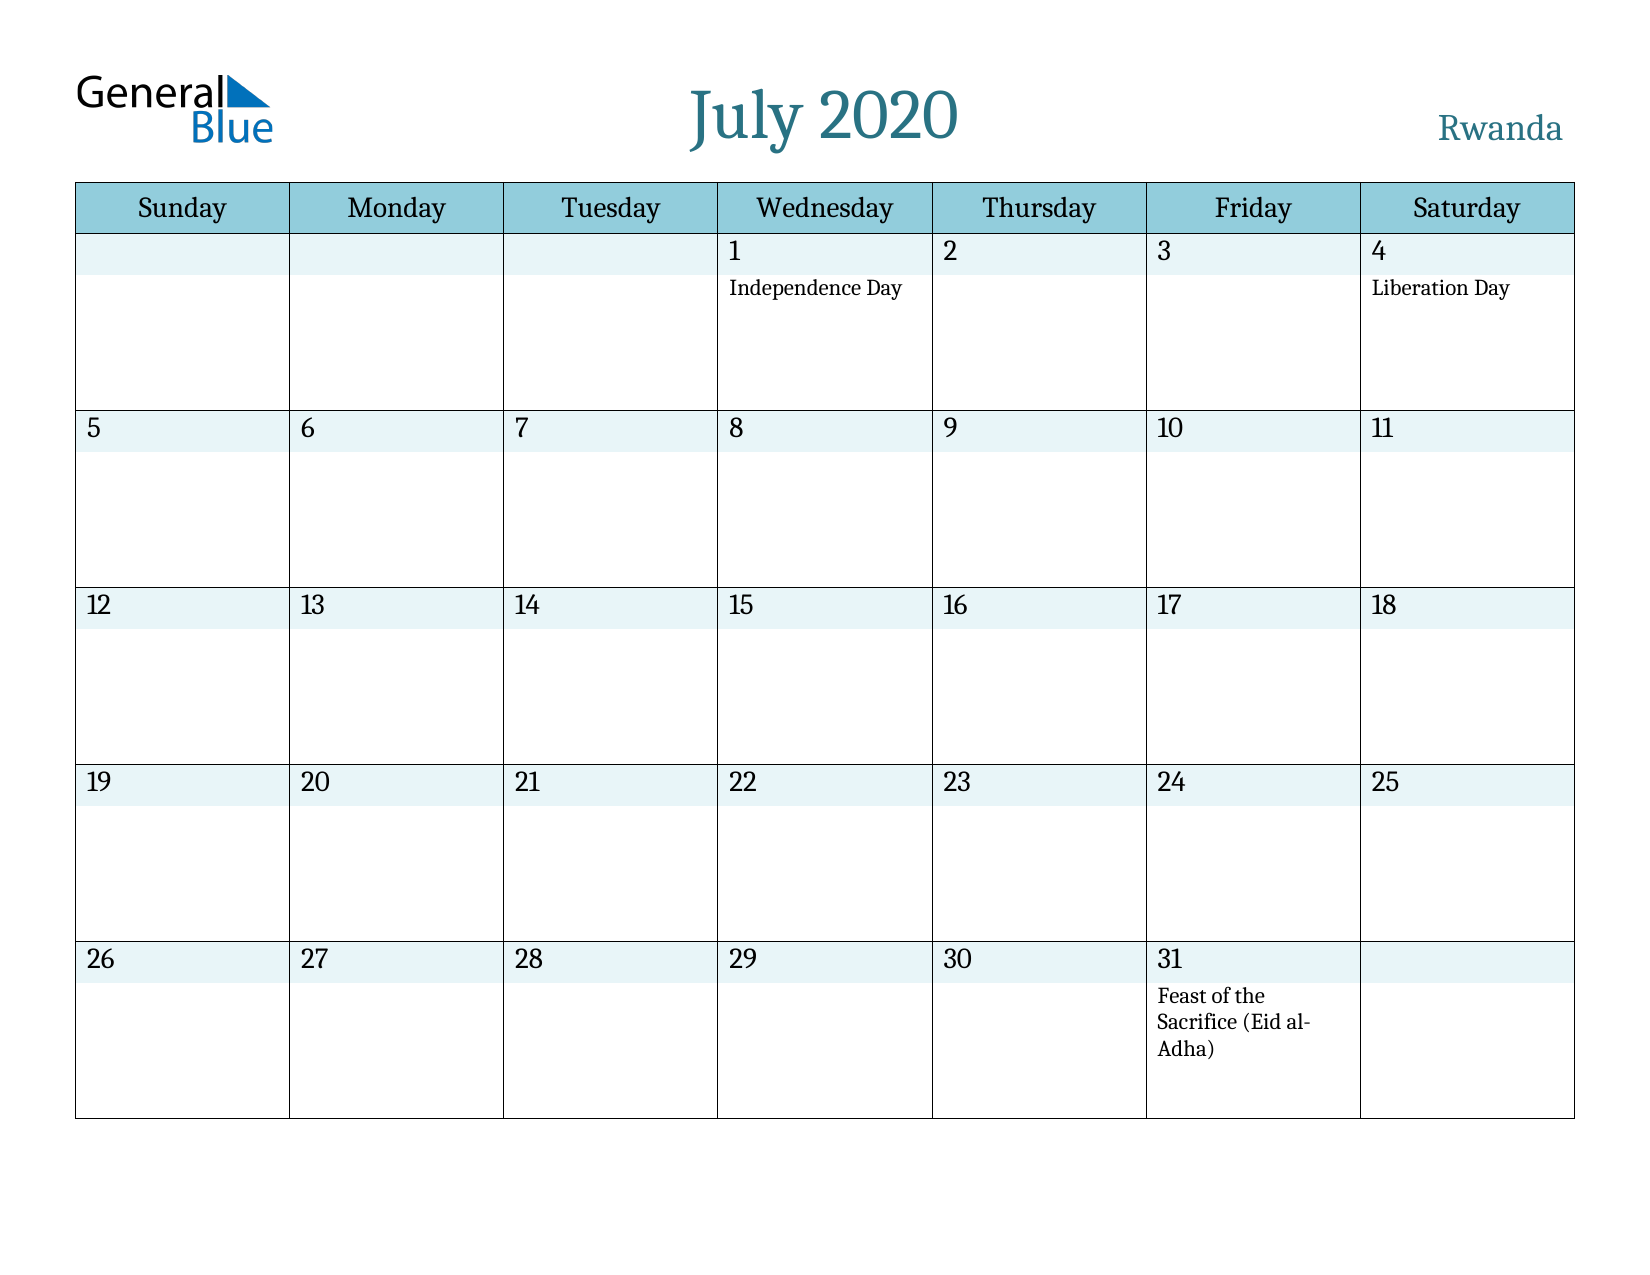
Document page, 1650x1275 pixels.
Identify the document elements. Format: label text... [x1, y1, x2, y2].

table_cell [933, 983, 1146, 1118]
table_cell 3 [1147, 234, 1360, 275]
table_cell [1147, 452, 1360, 587]
table_cell [1147, 629, 1360, 764]
table_cell [933, 275, 1146, 410]
table_cell [504, 275, 717, 410]
table_header Rwanda [1146, 75, 1574, 182]
table_cell [504, 234, 717, 275]
table_cell [718, 629, 932, 764]
table_cell 10 [1147, 411, 1360, 452]
table_cell Liberation Day [1361, 275, 1574, 410]
table_header [76, 75, 503, 182]
table_cell 7 [504, 411, 717, 452]
table_cell 9 [933, 411, 1146, 452]
table_cell [504, 983, 717, 1118]
table_cell [76, 983, 289, 1118]
table_cell [290, 452, 503, 587]
table_cell [933, 629, 1146, 764]
table_cell [290, 983, 503, 1118]
table_cell [1361, 452, 1574, 587]
table_cell 27 [290, 942, 503, 983]
table_cell [1361, 942, 1574, 983]
table_cell [76, 234, 289, 275]
table_cell [718, 806, 932, 941]
table_cell [76, 629, 289, 764]
table_cell [718, 452, 932, 587]
table_cell 12 [76, 588, 289, 629]
table_cell Sunday [76, 183, 289, 233]
table_cell [504, 806, 717, 941]
table_cell [933, 452, 1146, 587]
table_cell 23 [933, 765, 1146, 806]
table_cell [933, 806, 1146, 941]
table_cell Feast of the Sacrifice (Eid al-Adha) [1147, 983, 1360, 1118]
table_cell [1361, 983, 1574, 1118]
table_cell 30 [933, 942, 1146, 983]
table_cell 4 [1361, 234, 1574, 275]
table_cell [504, 452, 717, 587]
table_cell Thursday [933, 183, 1146, 233]
table_cell 29 [718, 942, 932, 983]
table_cell 16 [933, 588, 1146, 629]
table_cell [76, 806, 289, 941]
table_cell 8 [718, 411, 932, 452]
table_cell 19 [76, 765, 289, 806]
table_cell Wednesday [718, 183, 932, 233]
table_cell Independence Day [718, 275, 932, 410]
table_cell 15 [718, 588, 932, 629]
table_cell 26 [76, 942, 289, 983]
table_header July 2020 [504, 75, 1146, 182]
table_cell 24 [1147, 765, 1360, 806]
table_cell [1361, 629, 1574, 764]
table_cell 6 [290, 411, 503, 452]
table_cell 5 [76, 411, 289, 452]
table_cell [1147, 275, 1360, 410]
table_cell [290, 806, 503, 941]
table_cell 25 [1361, 765, 1574, 806]
table_cell 11 [1361, 411, 1574, 452]
table_cell Saturday [1361, 183, 1574, 233]
table_cell Tuesday [504, 183, 717, 233]
table_cell 18 [1361, 588, 1574, 629]
table_cell Friday [1147, 183, 1360, 233]
table_cell 20 [290, 765, 503, 806]
table_cell [1147, 806, 1360, 941]
table_cell [504, 629, 717, 764]
table_cell [290, 234, 503, 275]
table_cell Monday [290, 183, 503, 233]
table_cell 22 [718, 765, 932, 806]
table_cell 28 [504, 942, 717, 983]
table_cell 14 [504, 588, 717, 629]
table_cell [290, 629, 503, 764]
table_cell 2 [933, 234, 1146, 275]
table_cell [76, 452, 289, 587]
picture [77, 75, 273, 143]
table_cell 21 [504, 765, 717, 806]
table_cell [718, 983, 932, 1118]
table_cell [290, 275, 503, 410]
table_cell [76, 275, 289, 410]
table_cell [1361, 806, 1574, 941]
table_cell 31 [1147, 942, 1360, 983]
table_cell 13 [290, 588, 503, 629]
table_cell 1 [718, 234, 932, 275]
table_cell 17 [1147, 588, 1360, 629]
